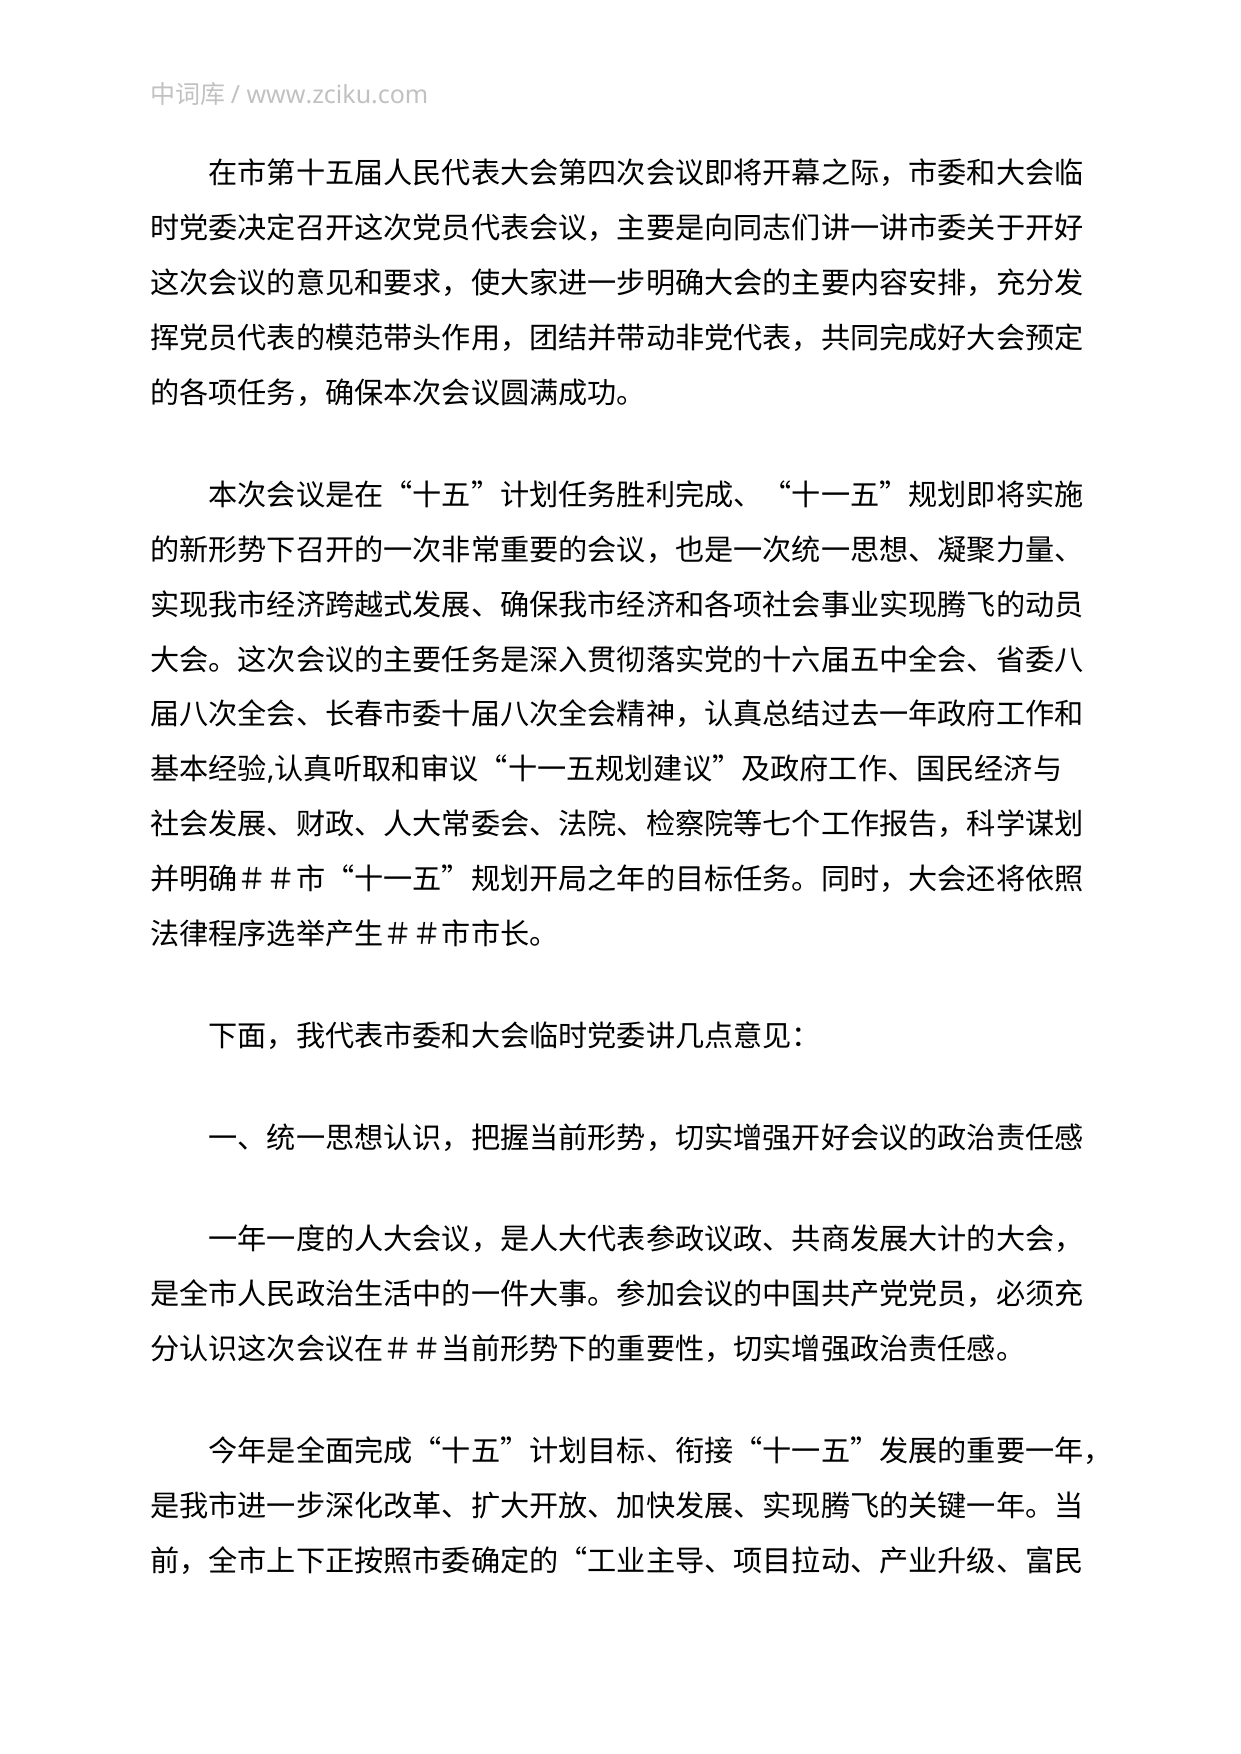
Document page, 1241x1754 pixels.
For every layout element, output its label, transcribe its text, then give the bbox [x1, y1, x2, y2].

text 在市第十五届人民代表大会第四次会议即将开幕之际，市委和大会临时党委决定召开这次党员代表会议，主要是向同志们讲一讲市委关于开好这次会议的意见和要求，使大家进一步明确大会的主要内容安排，充分发挥党员代表的模范带头作用，团结并带动非党代表，共同完成好大会预定的各项任务，确保本次会议圆满成功。 [150, 150, 1090, 412]
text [150, 1427, 1090, 1579]
text 本次会议是在“十五”计划任务胜利完成、“十一五”规划即将实施的新形势下召开的一次非常重要的会议，也是一次统一思想、凝聚力量、实现我市经济跨越式发展、确保我市经济和各项社会事业实现腾飞的动员大会。这次会议的主要任务是深入贯彻落实党的十六届五中全会、省委八届八次全会、长春市委十届八次全会精神，认真总结过去一年政府工作和基本经验,认真听取和审议“十一五规划建议”及政府工作、国民经济与社会发展、财政、人大常委会、法院、检察院等七个工作报告，科学谋划并明确＃＃市“十一五”规划开局之年的目标任务。同时，大会还将依照法律程序选举产生＃＃市市长。 [150, 471, 1090, 953]
text 一年一度的人大会议，是人大代表参政议政、共商发展大计的大会，是全市人民政治生活中的一件大事。参加会议的中国共产党党员，必须充分认识这次会议在＃＃当前形势下的重要性，切实增强政治责任感。 [150, 1216, 1090, 1368]
text 一、统一思想认识，把握当前形势，切实增强开好会议的政治责任感 [150, 1114, 1090, 1156]
text 下面，我代表市委和大会临时党委讲几点意见： [150, 1012, 1090, 1055]
